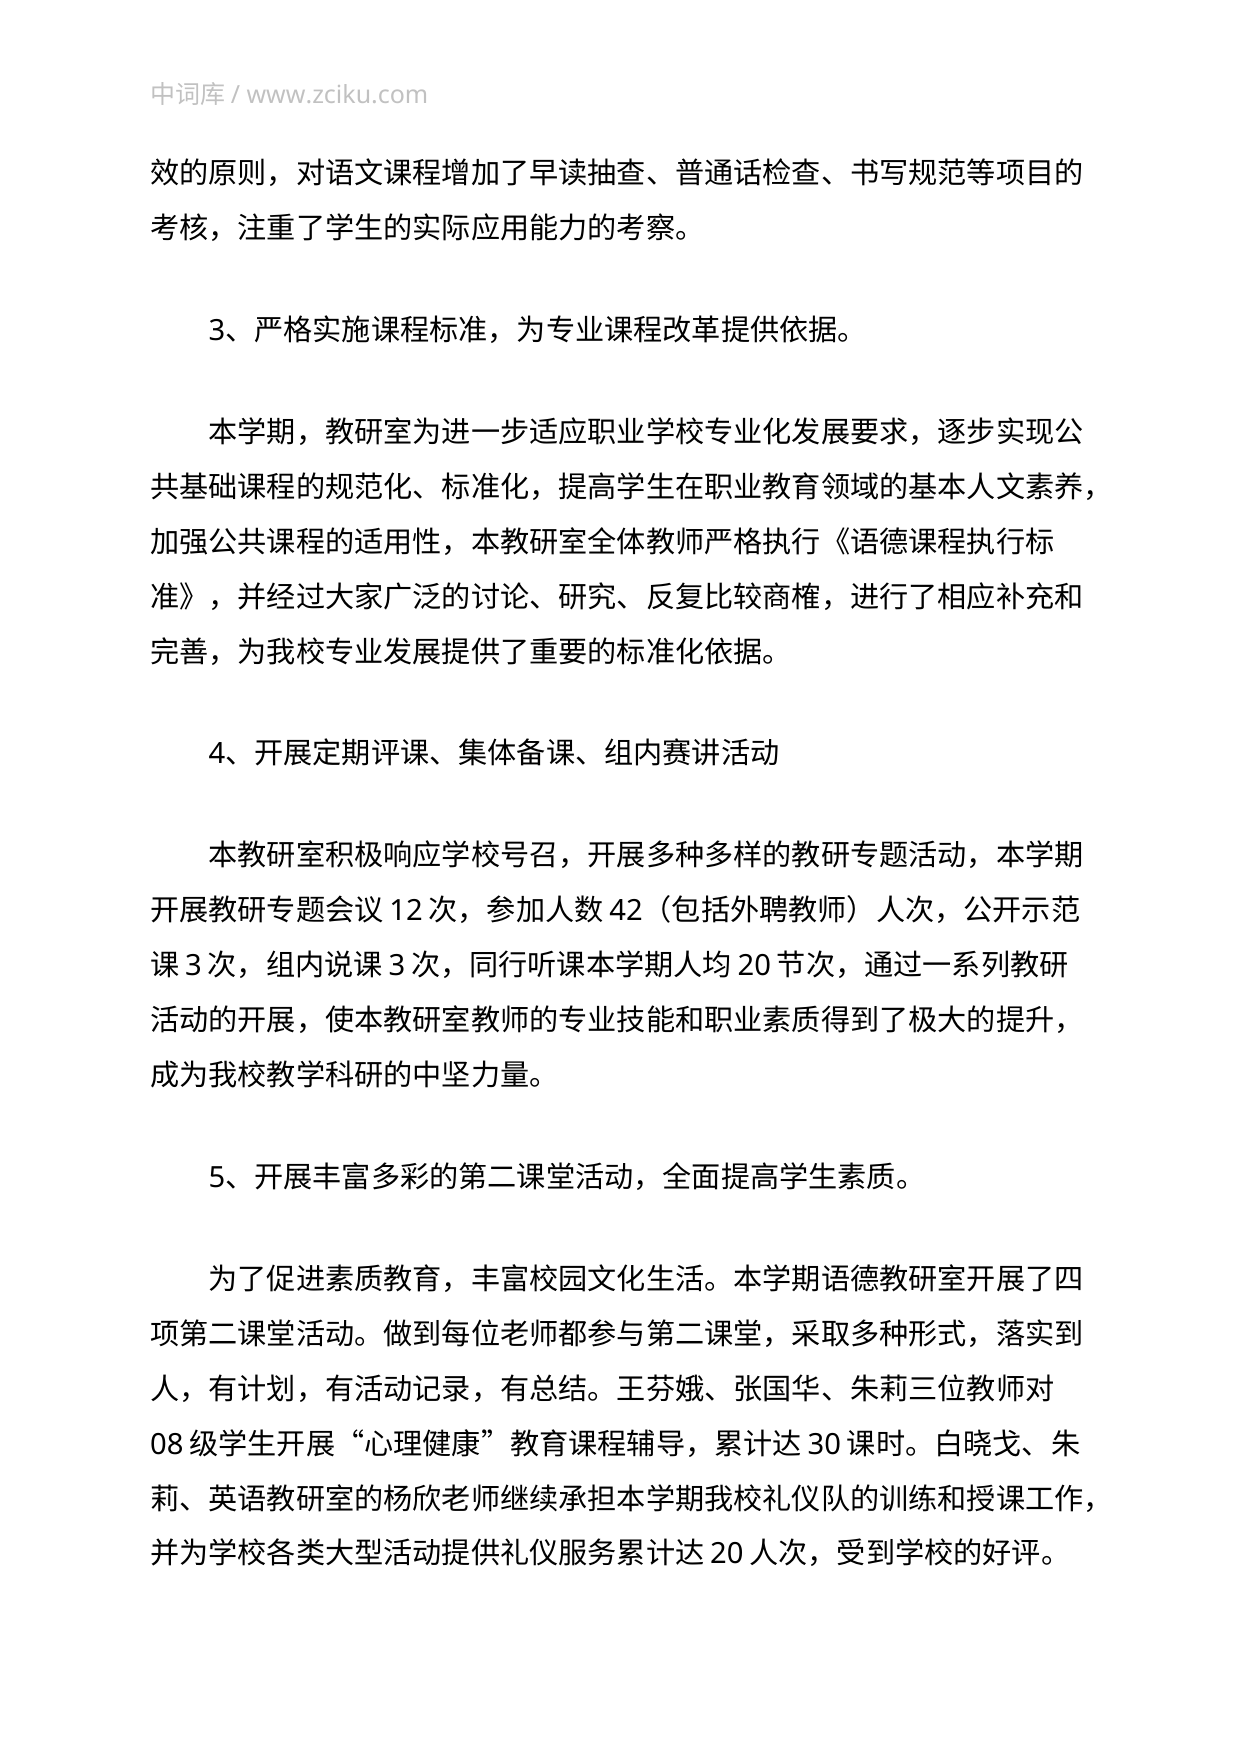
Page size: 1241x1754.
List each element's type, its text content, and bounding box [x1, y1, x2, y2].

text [150, 150, 1090, 247]
text 4、开展定期评课、集体备课、组内赛讲活动 [150, 730, 1090, 772]
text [150, 1256, 1090, 1572]
text 本学期，教研室为进一步适应职业学校专业化发展要求，逐步实现公共基础课程的规范化、标准化，提高学生在职业教育领域的基本人文素养，加强公共课程的适用性，本教研室全体教师严格执行《语德课程执行标准》，并经过大家广泛的讨论、研究、反复比较商榷，进行了相应补充和完善，为我校专业发展提供了重要的标准化依据。 [150, 409, 1090, 671]
text 5、开展丰富多彩的第二课堂活动，全面提高学生素质。 [150, 1153, 1090, 1196]
text 本教研室积极响应学校号召，开展多种多样的教研专题活动，本学期开展教研专题会议12次，参加人数42（包括外聘教师）人次，公开示范课3次，组内说课3次，同行听课本学期人均20节次，通过一系列教研活动的开展，使本教研室教师的专业技能和职业素质得到了极大的提升，成为我校教学科研的中坚力量。 [150, 832, 1090, 1094]
text 3、严格实施课程标准，为专业课程改革提供依据。 [150, 307, 1090, 349]
